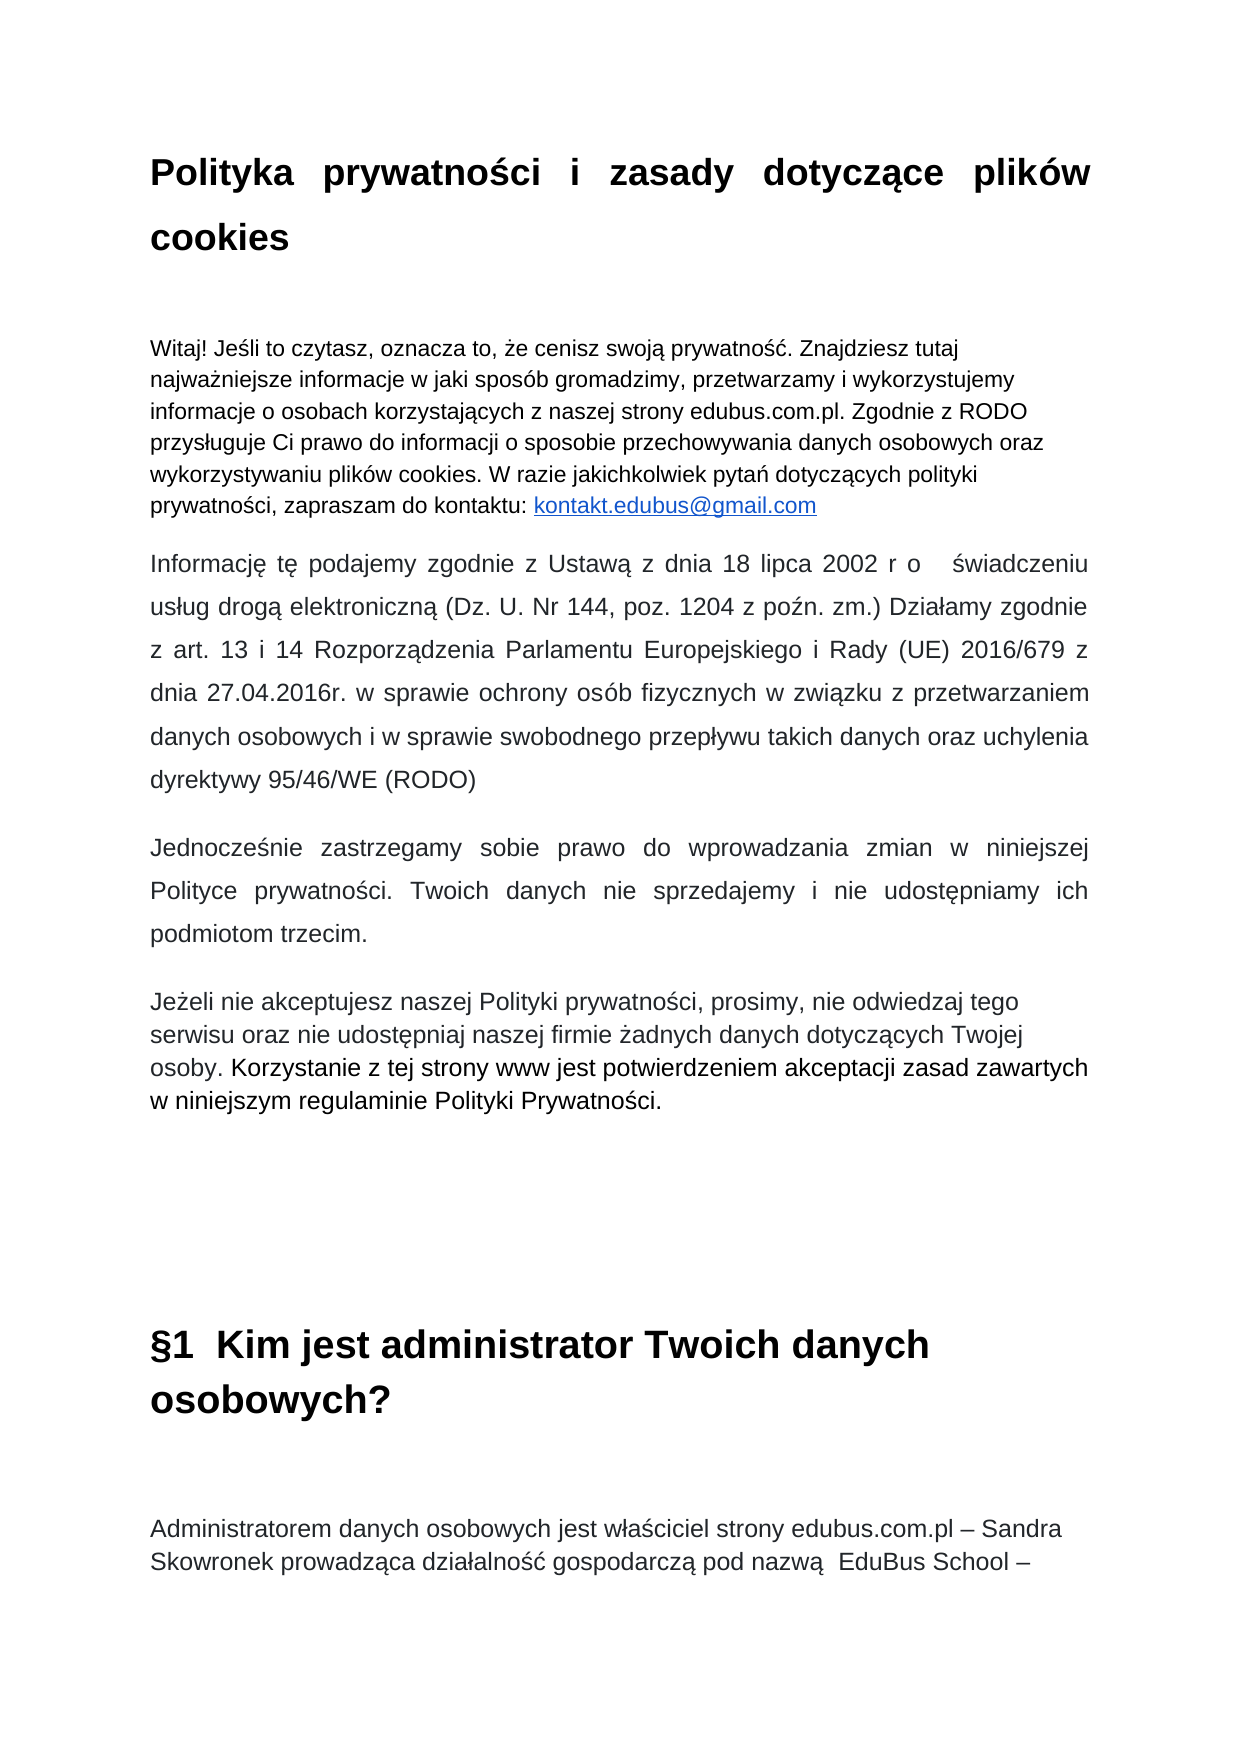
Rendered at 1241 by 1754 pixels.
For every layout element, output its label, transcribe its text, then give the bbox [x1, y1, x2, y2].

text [150, 1456, 1090, 1576]
text §1 Kim jest administrator Twoich danych osobowych? [150, 1322, 1090, 1422]
text Jednocześnie zastrzegamy sobie prawo do wprowadzania zmian w niniejszej Polityce prywatności. Twoich danych nie sprzedajemy i nie udostępniamy ich podmiotom trzecim. [150, 833, 1090, 948]
text Informację tę podajemy zgodnie z Ustawą z dnia 18 lipca 2002 r o świadczeniu usług drogą elektroniczną (Dz. U. Nr 144, poz. 1204 z poźn. zm.) Działamy zgodnie z art. 13 i 14 Rozporządzenia Parlamentu Europejskiego i Rady (UE) 2016/679 z dnia 27.04.2016r. w sprawie ochrony osób fizycznych w związku z przetwarzaniem danych osobowych i w sprawie swobodnego przepływu takich danych oraz uchylenia dyrektywy 95/46/WE (RODO) [150, 549, 1090, 793]
text Witaj! Jeśli to czytasz, oznacza to, że cenisz swoją prywatność. Znajdziesz tutaj najważniejsze informacje w jaki sposób gromadzimy, przetwarzamy i wykorzystujemy informacje o osobach korzystających z naszej strony edubus.com.pl. Zgodnie z RODO przysługuje Ci prawo do informacji o sposobie przechowywania danych osobowych oraz wykorzystywaniu plików cookies. W razie jakichkolwiek pytań dotyczących polityki prywatności, zapraszam do kontaktu: kontakt.edubus@gmail.com [150, 334, 1090, 519]
text Polityka prywatności i zasady dotyczące plików cookies [150, 150, 1090, 258]
text Jeżeli nie akceptujesz naszej Polityki prywatności, prosimy, nie odwiedzaj tego serwisu oraz nie udostępniaj naszej firmie żadnych danych dotyczących Twojej osoby. Korzystanie z tej strony www jest potwierdzeniem akceptacji zasad zawartych w niniejszym regulaminie Polityki Prywatności. [150, 987, 1090, 1115]
